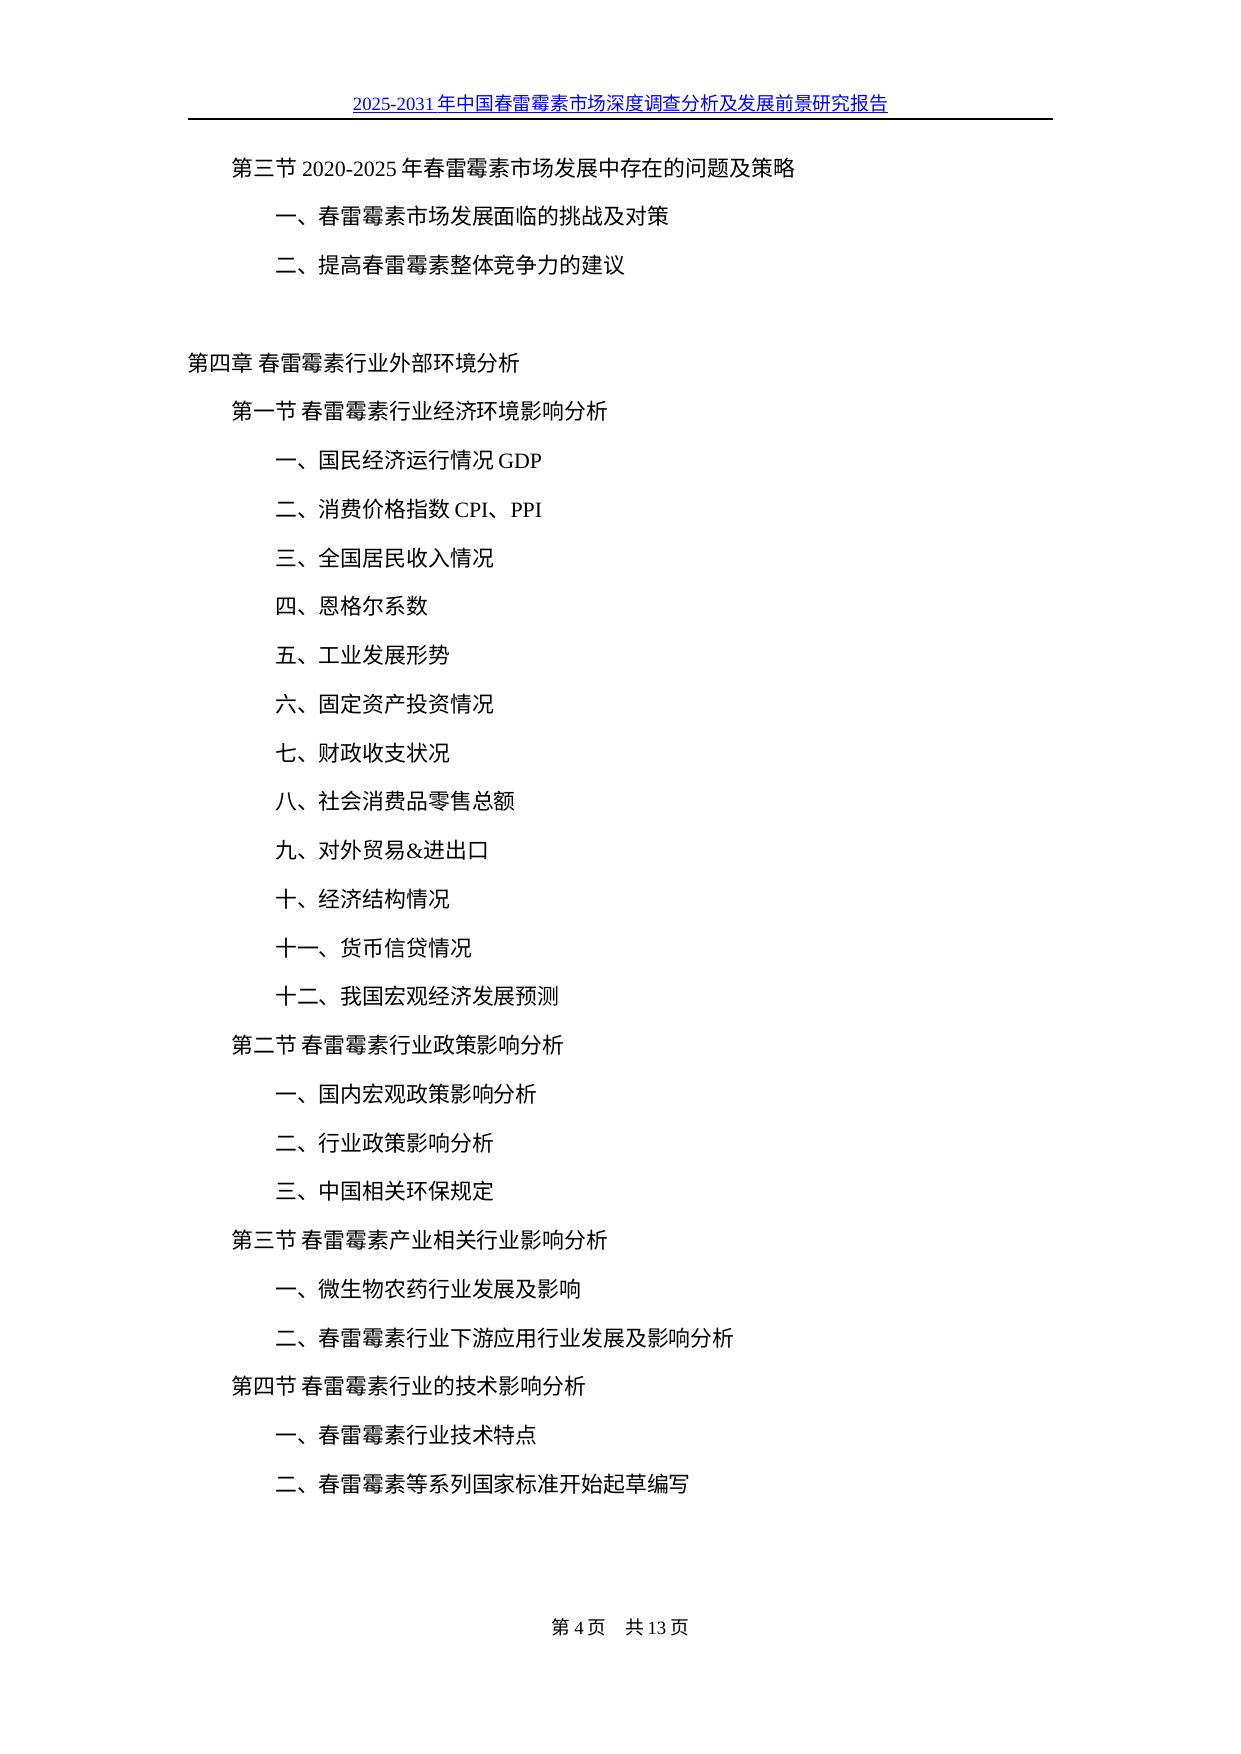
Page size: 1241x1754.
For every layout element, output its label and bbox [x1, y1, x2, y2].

text [187, 150, 1053, 1499]
